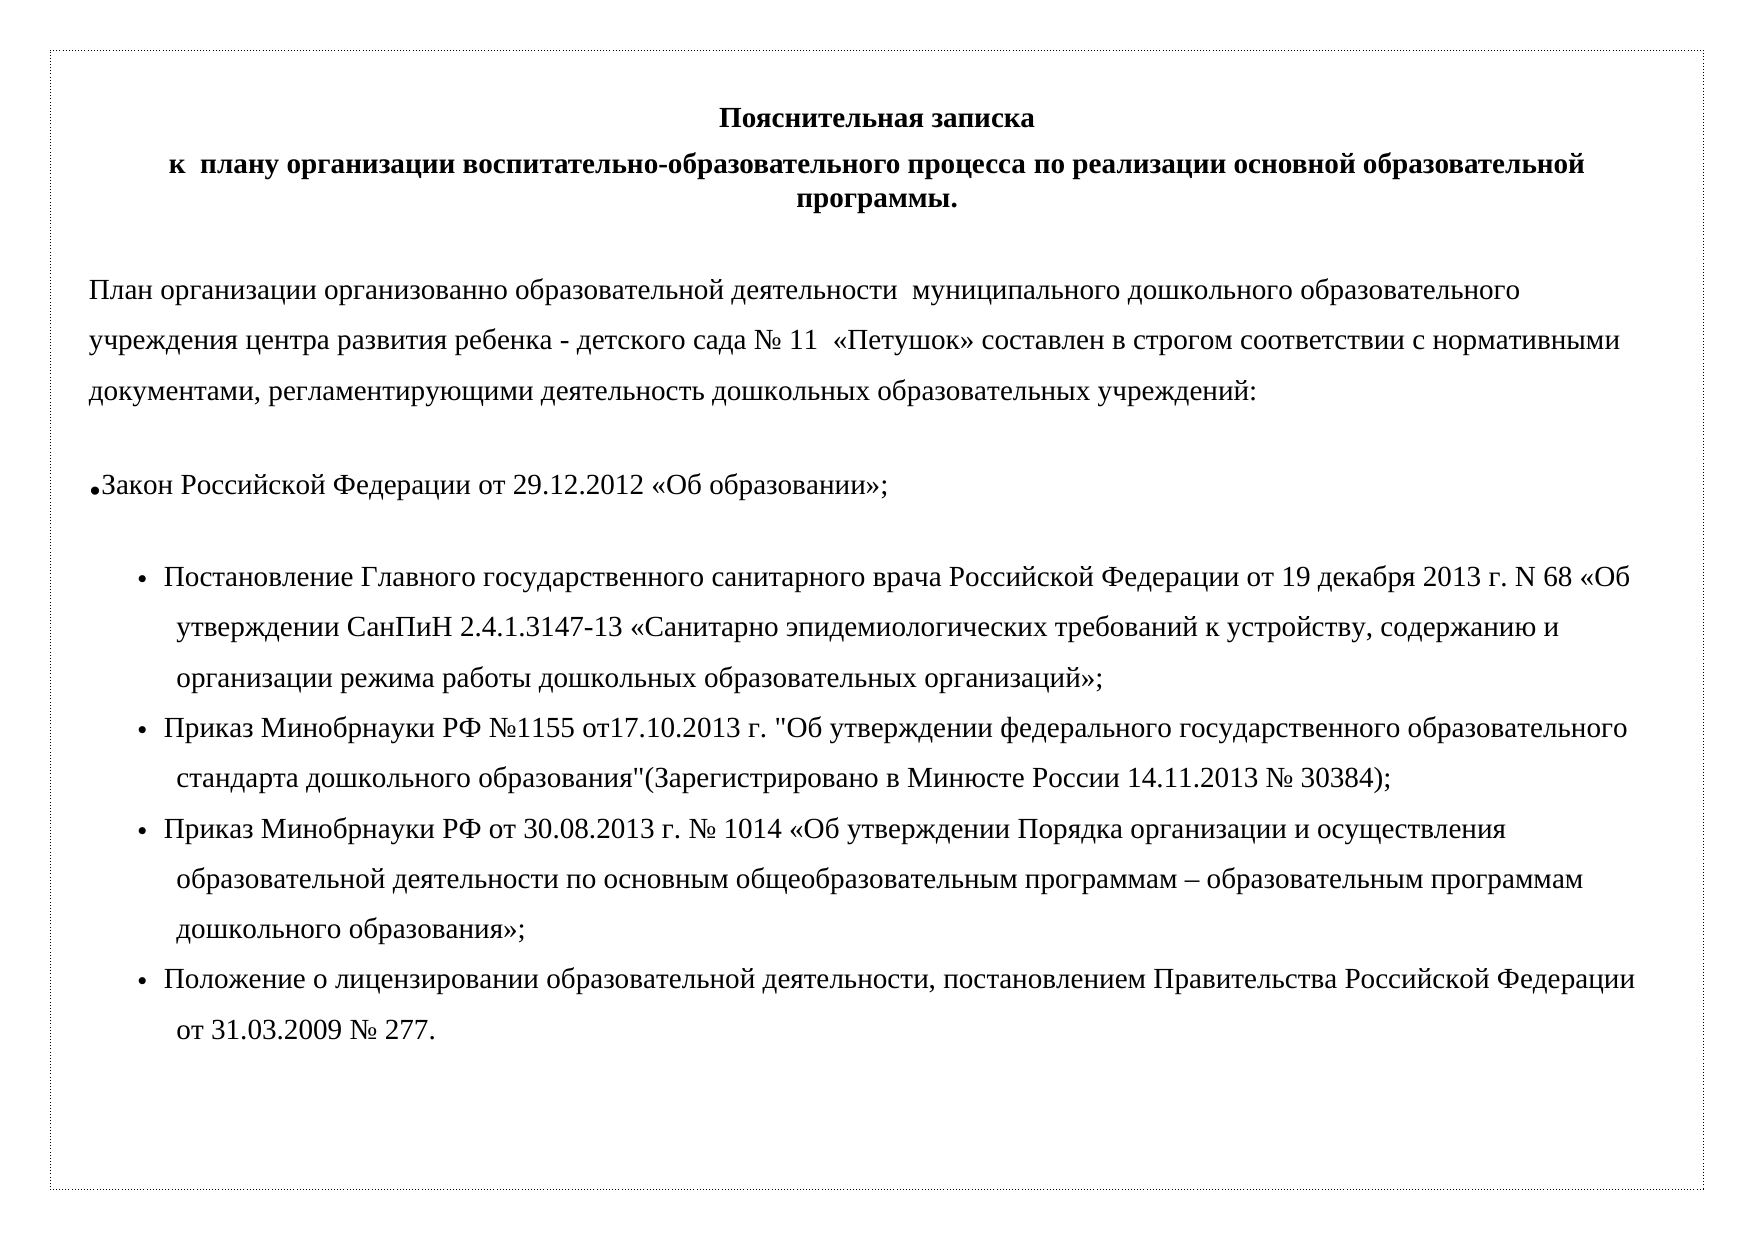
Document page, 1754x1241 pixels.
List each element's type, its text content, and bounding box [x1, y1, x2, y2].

text Пояснительная записка [89, 100, 1665, 134]
text .Закон Российской Федерации от 29.12.2012 «Об образовании»; [89, 448, 1665, 505]
list Приказ Минобрнауки РФ от 30.08.2013 г. № 1014 «Об утверждении Порядка организации и осуществления образовательной деятельности по основным общеобразовательным программам – образовательным программам дошкольного образования»; [139, 811, 1665, 945]
list Приказ Минобрнауки РФ №1155 от17.10.2013 г. "Об утверждении федерального государственного образовательного стандарта дошкольного образования"(Зарегистрировано в Минюсте России 14.11.2013 № 30384); [139, 710, 1665, 794]
text План организации организованно образовательной деятельности муниципального дошкольного образовательного учреждения центра развития ребенка - детского сада № 11 «Петушок» составлен в строгом соответствии с нормативными документами, регламентирующими деятельность дошкольных образовательных учреждений: [89, 272, 1665, 406]
list Положение о лицензировании образовательной деятельности, постановлением Правительства Российской Федерации от 31.03.2009 № 277. [139, 962, 1665, 1046]
text к плану организации воспитательно-образовательного процесса по реализации основной образовательной программы. [89, 146, 1665, 213]
list Постановление Главного государственного санитарного врача Российской Федерации от 19 декабря 2013 г. N 68 «Об утверждении СанПиН 2.4.1.3147-13 «Санитарно эпидемиологических требований к устройству, содержанию и организации режима работы дошкольных образовательных организаций»; [139, 559, 1665, 693]
